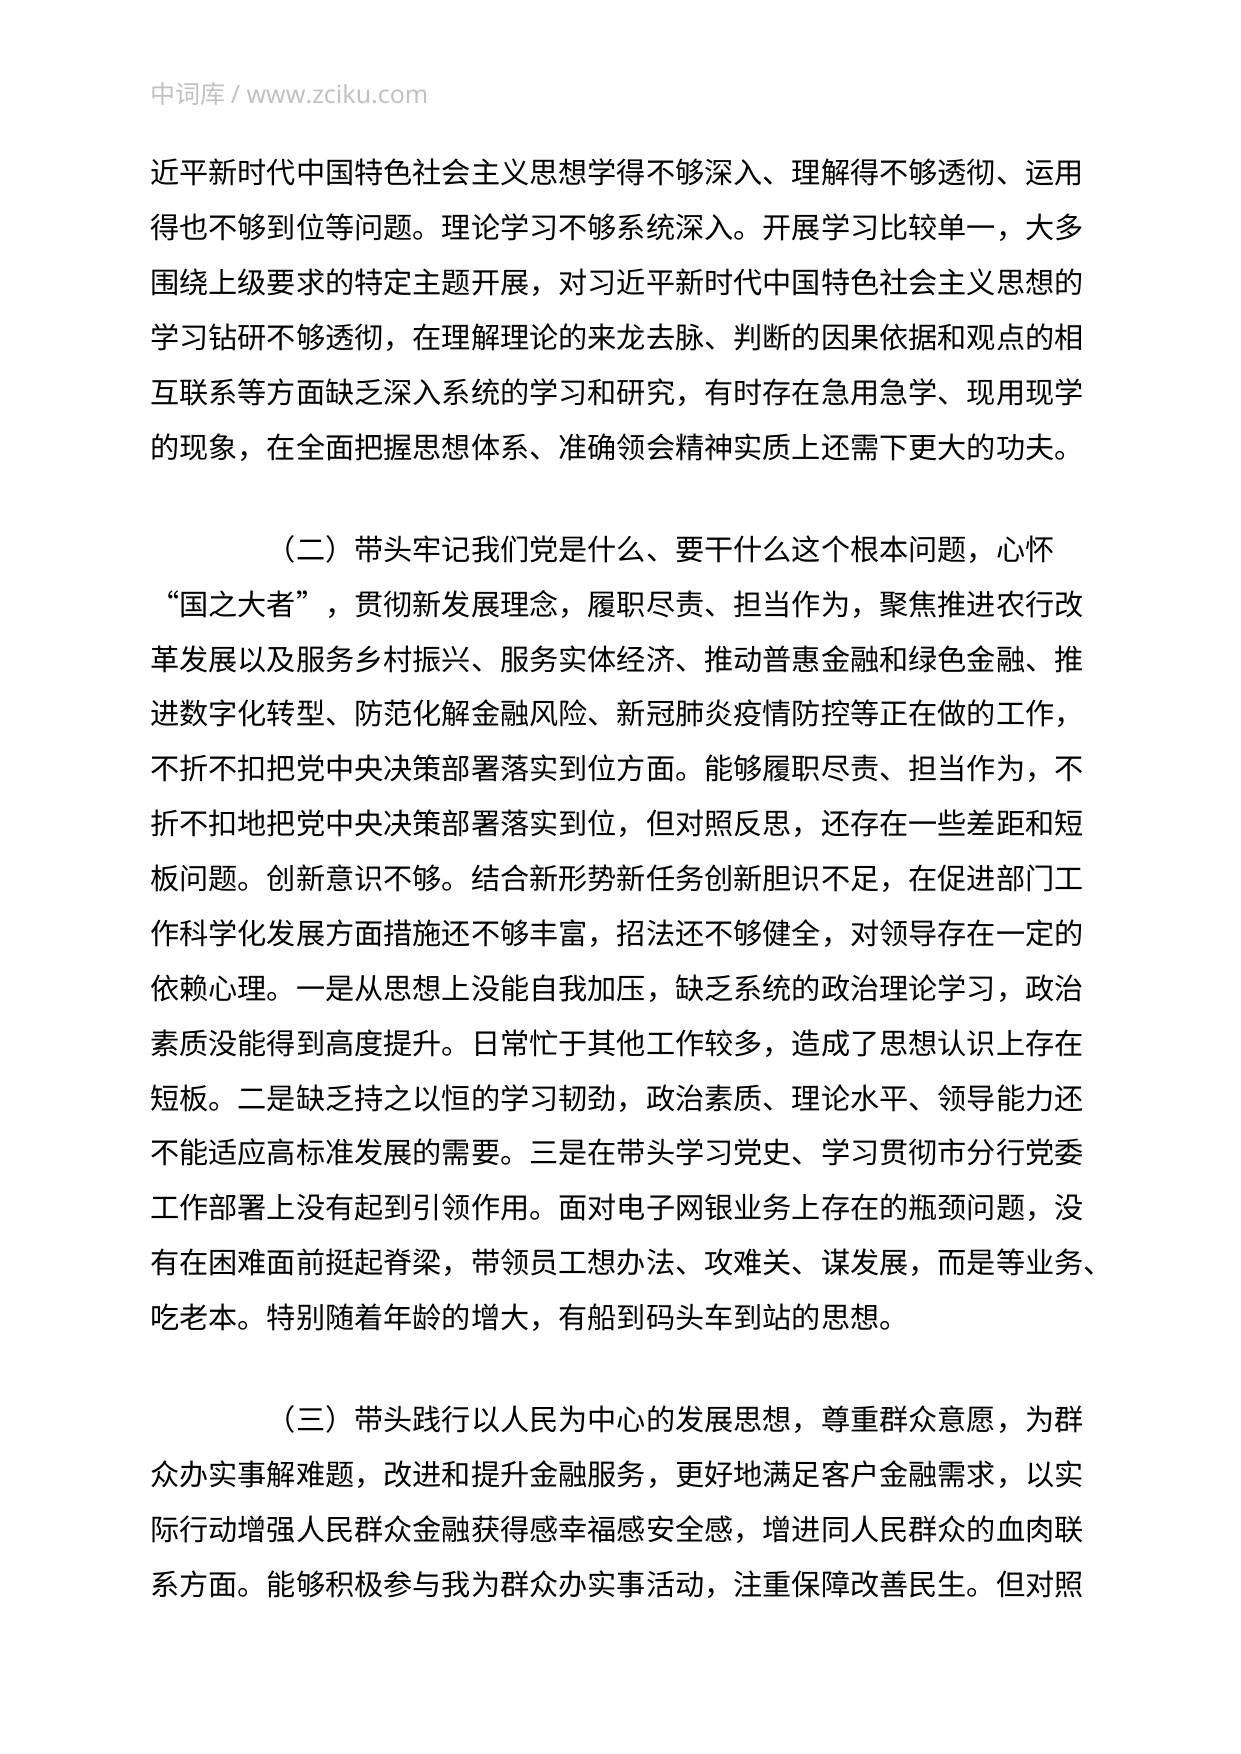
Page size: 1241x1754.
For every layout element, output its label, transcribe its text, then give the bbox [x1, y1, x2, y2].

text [150, 150, 1090, 467]
text （二）带头牢记我们党是什么、要干什么这个根本问题，心怀“国之大者”，贯彻新发展理念，履职尽责、担当作为，聚焦推进农行改革发展以及服务乡村振兴、服务实体经济、推动普惠金融和绿色金融、推进数字化转型、防范化解金融风险、新冠肺炎疫情防控等正在做的工作，不折不扣把党中央决策部署落实到位方面。能够履职尽责、担当作为，不折不扣地把党中央决策部署落实到位，但对照反思，还存在一些差距和短板问题。创新意识不够。结合新形势新任务创新胆识不足，在促进部门工作科学化发展方面措施还不够丰富，招法还不够健全，对领导存在一定的依赖心理。一是从思想上没能自我加压，缺乏系统的政治理论学习，政治素质没能得到高度提升。日常忙于其他工作较多，造成了思想认识上存在短板。二是缺乏持之以恒的学习韧劲，政治素质、理论水平、领导能力还不能适应高标准发展的需要。三是在带头学习党史、学习贯彻市分行党委工作部署上没有起到引领作用。面对电子网银业务上存在的瓶颈问题，没有在困难面前挺起脊梁，带领员工想办法、攻难关、谋发展，而是等业务、吃老本。特别随着年龄的增大，有船到码头车到站的思想。 [150, 526, 1090, 1337]
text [150, 1397, 1090, 1603]
